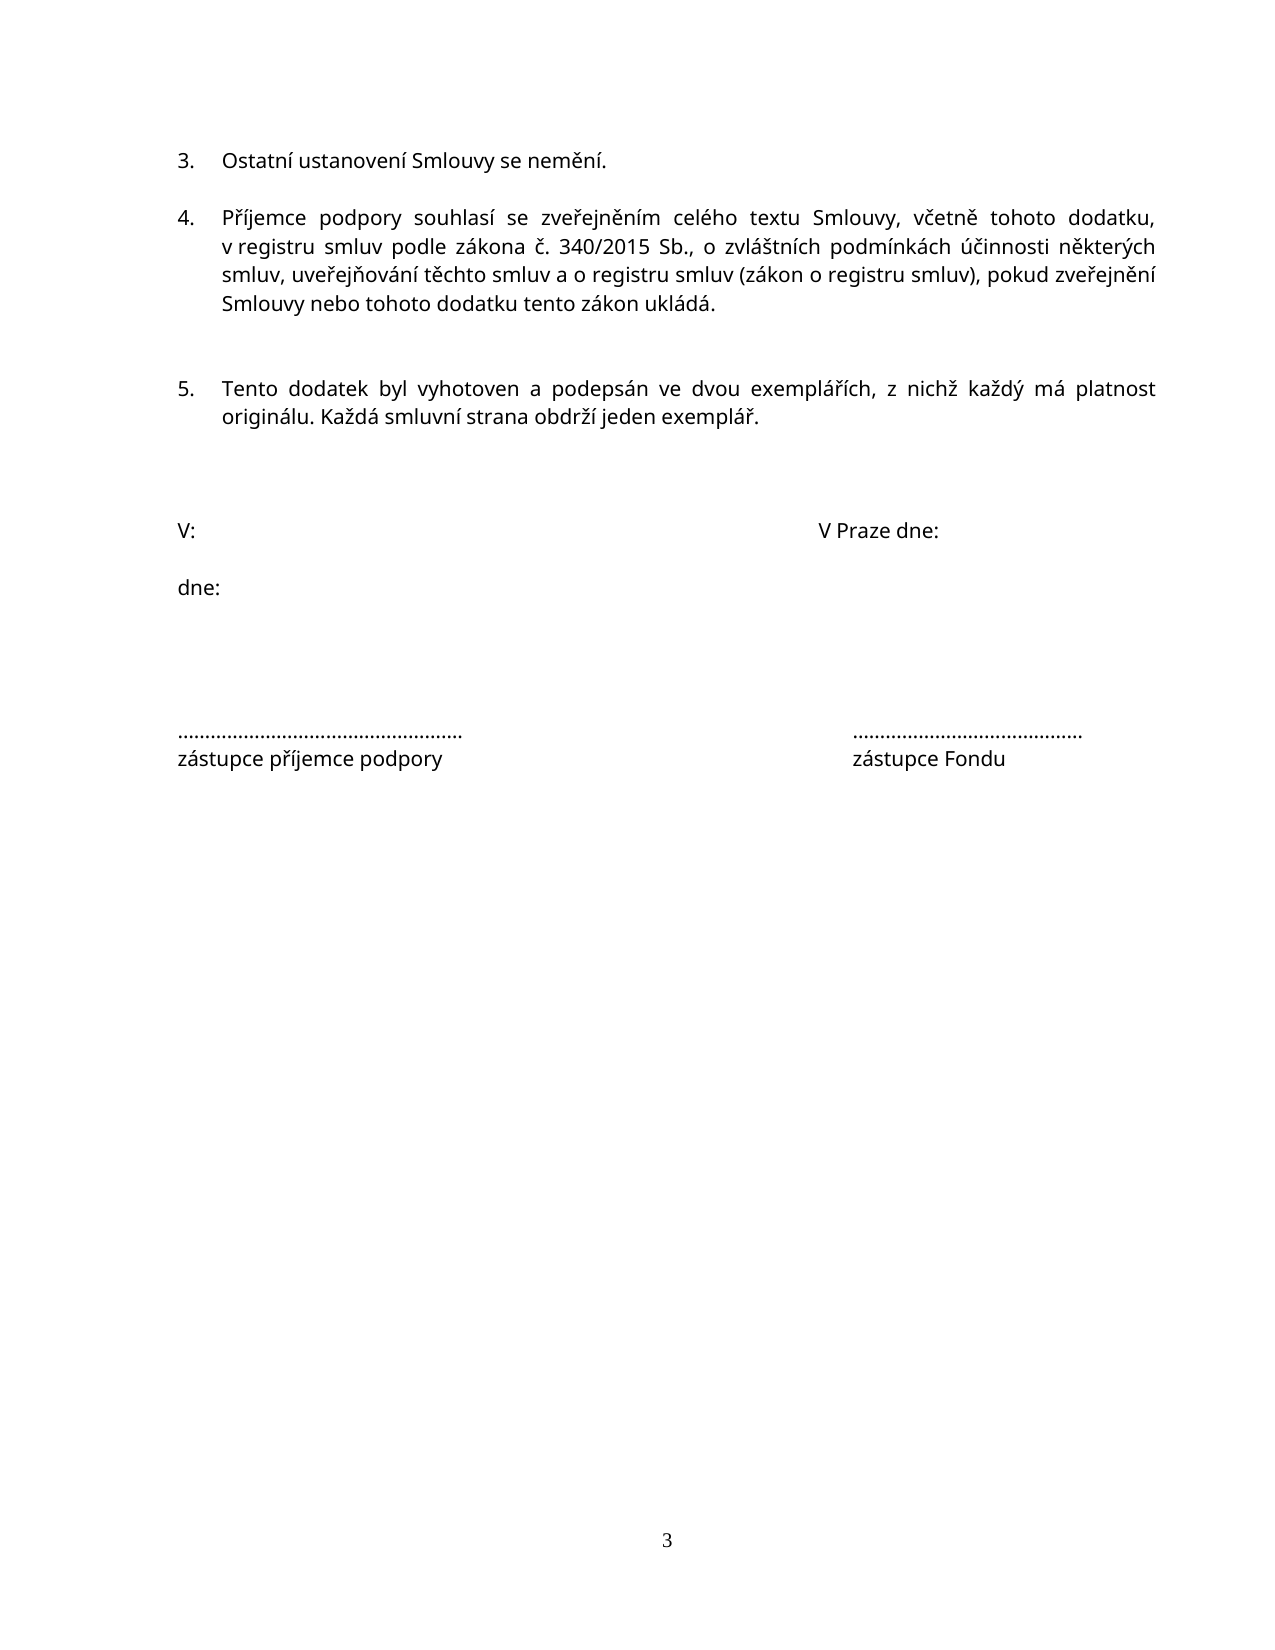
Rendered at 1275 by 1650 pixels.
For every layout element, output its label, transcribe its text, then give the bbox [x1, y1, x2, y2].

list Tento dodatek byl vyhotoven a podepsán ve dvou exemplářích, z nichž každý má platnost originálu. Každá smluvní strana obdrží jeden exemplář. [177, 374, 1157, 431]
text ……………………………………………. …………………………………… [177, 716, 1157, 744]
text V: V Praze dne: [177, 516, 1157, 545]
text zástupce příjemce podpory zástupce Fondu [177, 744, 1157, 773]
text dne: [177, 573, 1157, 602]
list Ostatní ustanovení Smlouvy se nemění. [177, 147, 1157, 175]
list Příjemce podpory souhlasí se zveřejněním celého textu Smlouvy, včetně tohoto dodatku, v registru smluv podle zákona č. 340/2015 Sb., o zvláštních podmínkách účinnosti některých smluv, uveřejňování těchto smluv a o registru smluv (zákon o registru smluv), pokud zveřejnění Smlouvy nebo tohoto dodatku tento zákon ukládá. [177, 203, 1157, 317]
